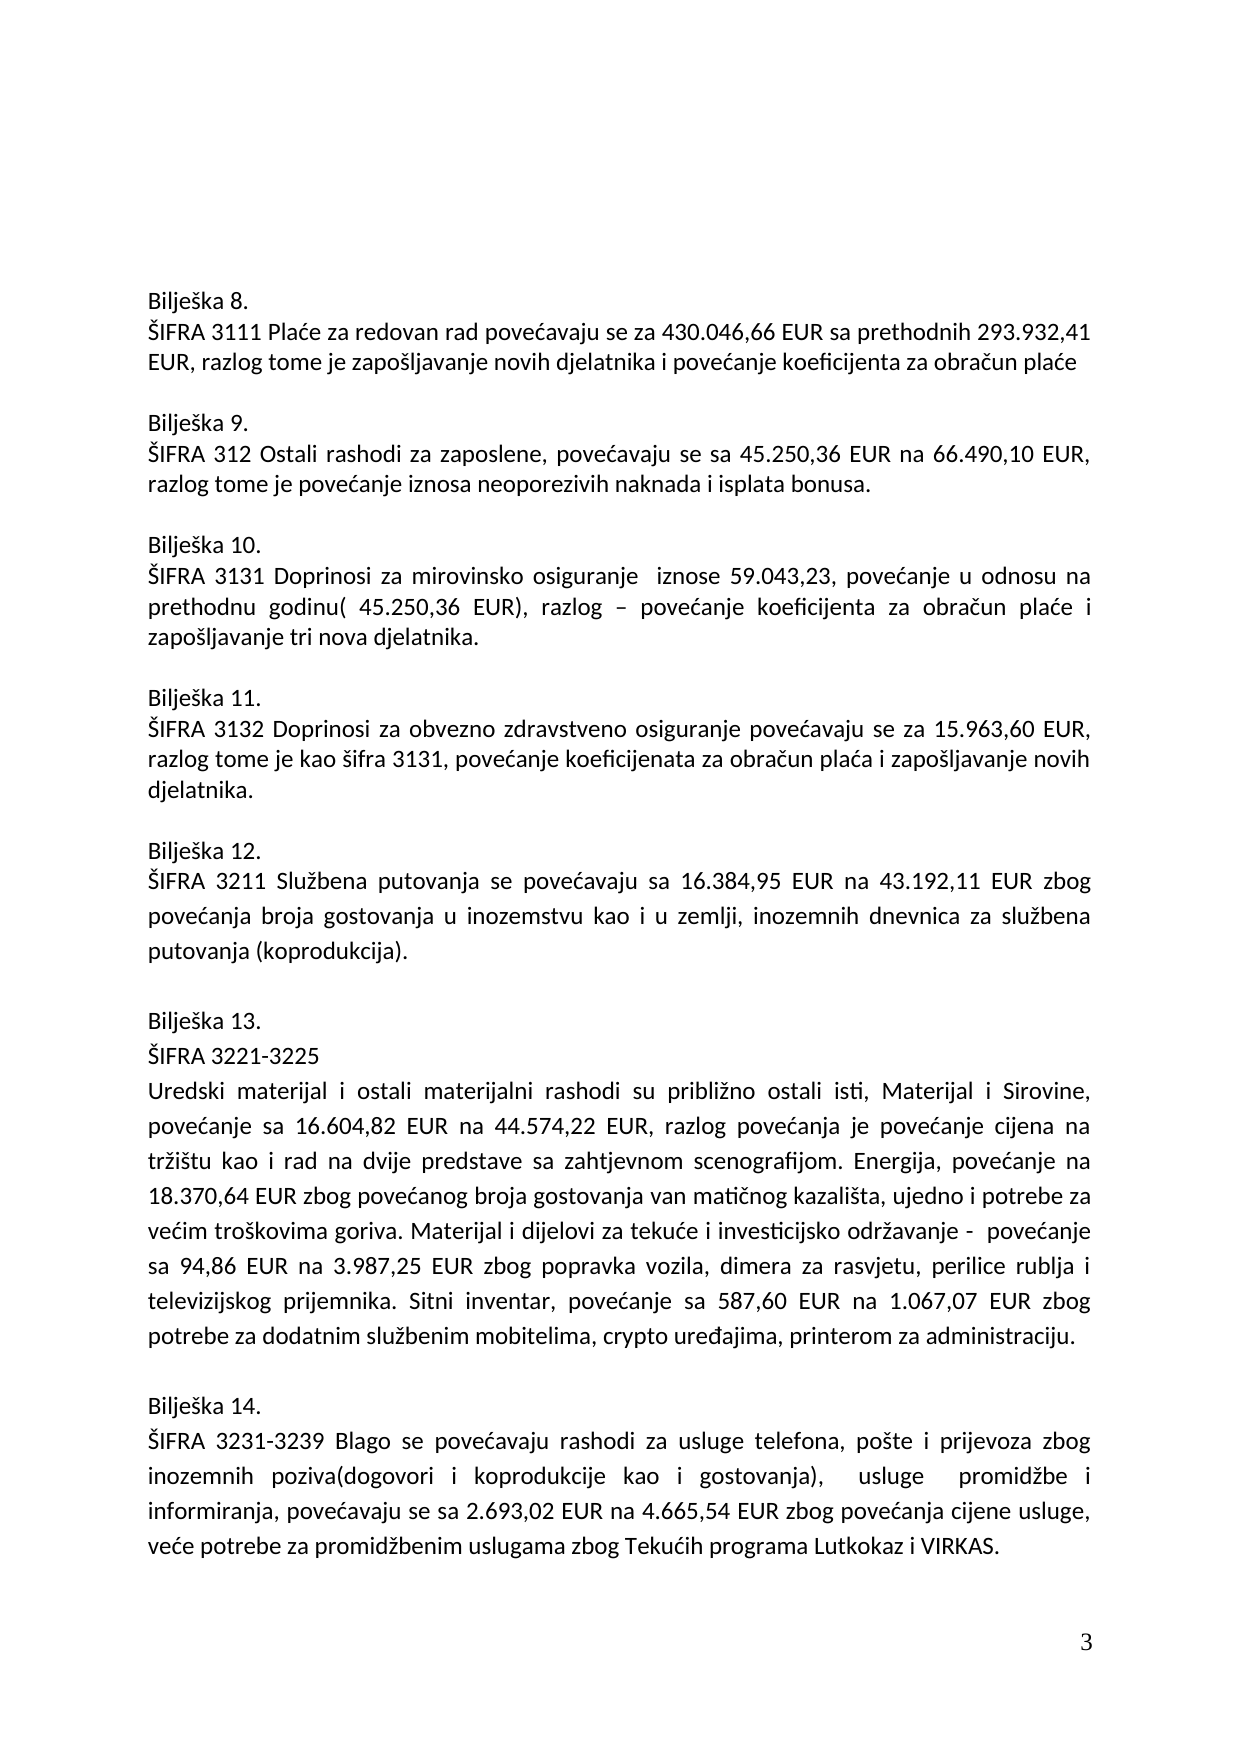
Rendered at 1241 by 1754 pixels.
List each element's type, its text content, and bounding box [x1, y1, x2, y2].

text Bilješka 14. [148, 1390, 1092, 1421]
text ŠIFRA 3211 Službena putovanja se povećavaju sa 16.384,95 EUR na 43.192,11 EUR zbog povećanja broja gostovanja u inozemstvu kao i u zemlji, inozemnih dnevnica za službena putovanja (koprodukcija). [148, 865, 1092, 966]
text Bilješka 13. [148, 1005, 1092, 1036]
text Uredski materijal i ostali materijalni rashodi su približno ostali isti, Materijal i Sirovine, povećanje sa 16.604,82 EUR na 44.574,22 EUR, razlog povećanja je povećanje cijena na tržištu kao i rad na dvije predstave sa zahtjevnom scenografijom. Energija, povećanje na 18.370,64 EUR zbog povećanog broja gostovanja van matičnog kazališta, ujedno i potrebe za većim troškovima goriva. Materijal i dijelovi za tekuće i investicijsko održavanje - povećanje sa 94,86 EUR na 3.987,25 EUR zbog popravka vozila, dimera za rasvjetu, perilice rublja i televizijskog prijemnika. Sitni inventar, povećanje sa 587,60 EUR na 1.067,07 EUR zbog potrebe za dodatnim službenim mobitelima, crypto uređajima, printerom za administraciju. [148, 1075, 1092, 1351]
text Bilješka 12. [148, 835, 1092, 865]
text ŠIFRA 3111 Plaće za redovan rad povećavaju se za 430.046,66 EUR sa prethodnih 293.932,41 EUR, razlog tome je zapošljavanje novih djelatnika i povećanje koeficijenta za obračun plaće [148, 316, 1092, 377]
text Bilješka 10. [148, 530, 1092, 560]
text Bilješka 8. [148, 286, 1092, 316]
text Bilješka 9. [148, 408, 1092, 438]
text ŠIFRA 312 Ostali rashodi za zaposlene, povećavaju se sa 45.250,36 EUR na 66.490,10 EUR, razlog tome je povećanje iznosa neoporezivih naknada i isplata bonusa. [148, 438, 1092, 499]
text ŠIFRA 3221-3225 [148, 1040, 1092, 1071]
text ŠIFRA 3231-3239 Blago se povećavaju rashodi za usluge telefona, pošte i prijevoza zbog inozemnih poziva(dogovori i koprodukcije kao i gostovanja), usluge promidžbe i informiranja, povećavaju se sa 2.693,02 EUR na 4.665,54 EUR zbog povećanja cijene usluge, veće potrebe za promidžbenim uslugama zbog Tekućih programa Lutkokaz i VIRKAS. [148, 1425, 1092, 1561]
text ŠIFRA 3131 Doprinosi za mirovinsko osiguranje iznose 59.043,23, povećanje u odnosu na prethodnu godinu( 45.250,36 EUR), razlog – povećanje koeficijenta za obračun plaće i zapošljavanje tri nova djelatnika. [148, 560, 1092, 652]
text ŠIFRA 3132 Doprinosi za obvezno zdravstveno osiguranje povećavaju se za 15.963,60 EUR, razlog tome je kao šifra 3131, povećanje koeficijenata za obračun plaća i zapošljavanje novih djelatnika. [148, 713, 1092, 804]
text Bilješka 11. [148, 682, 1092, 713]
